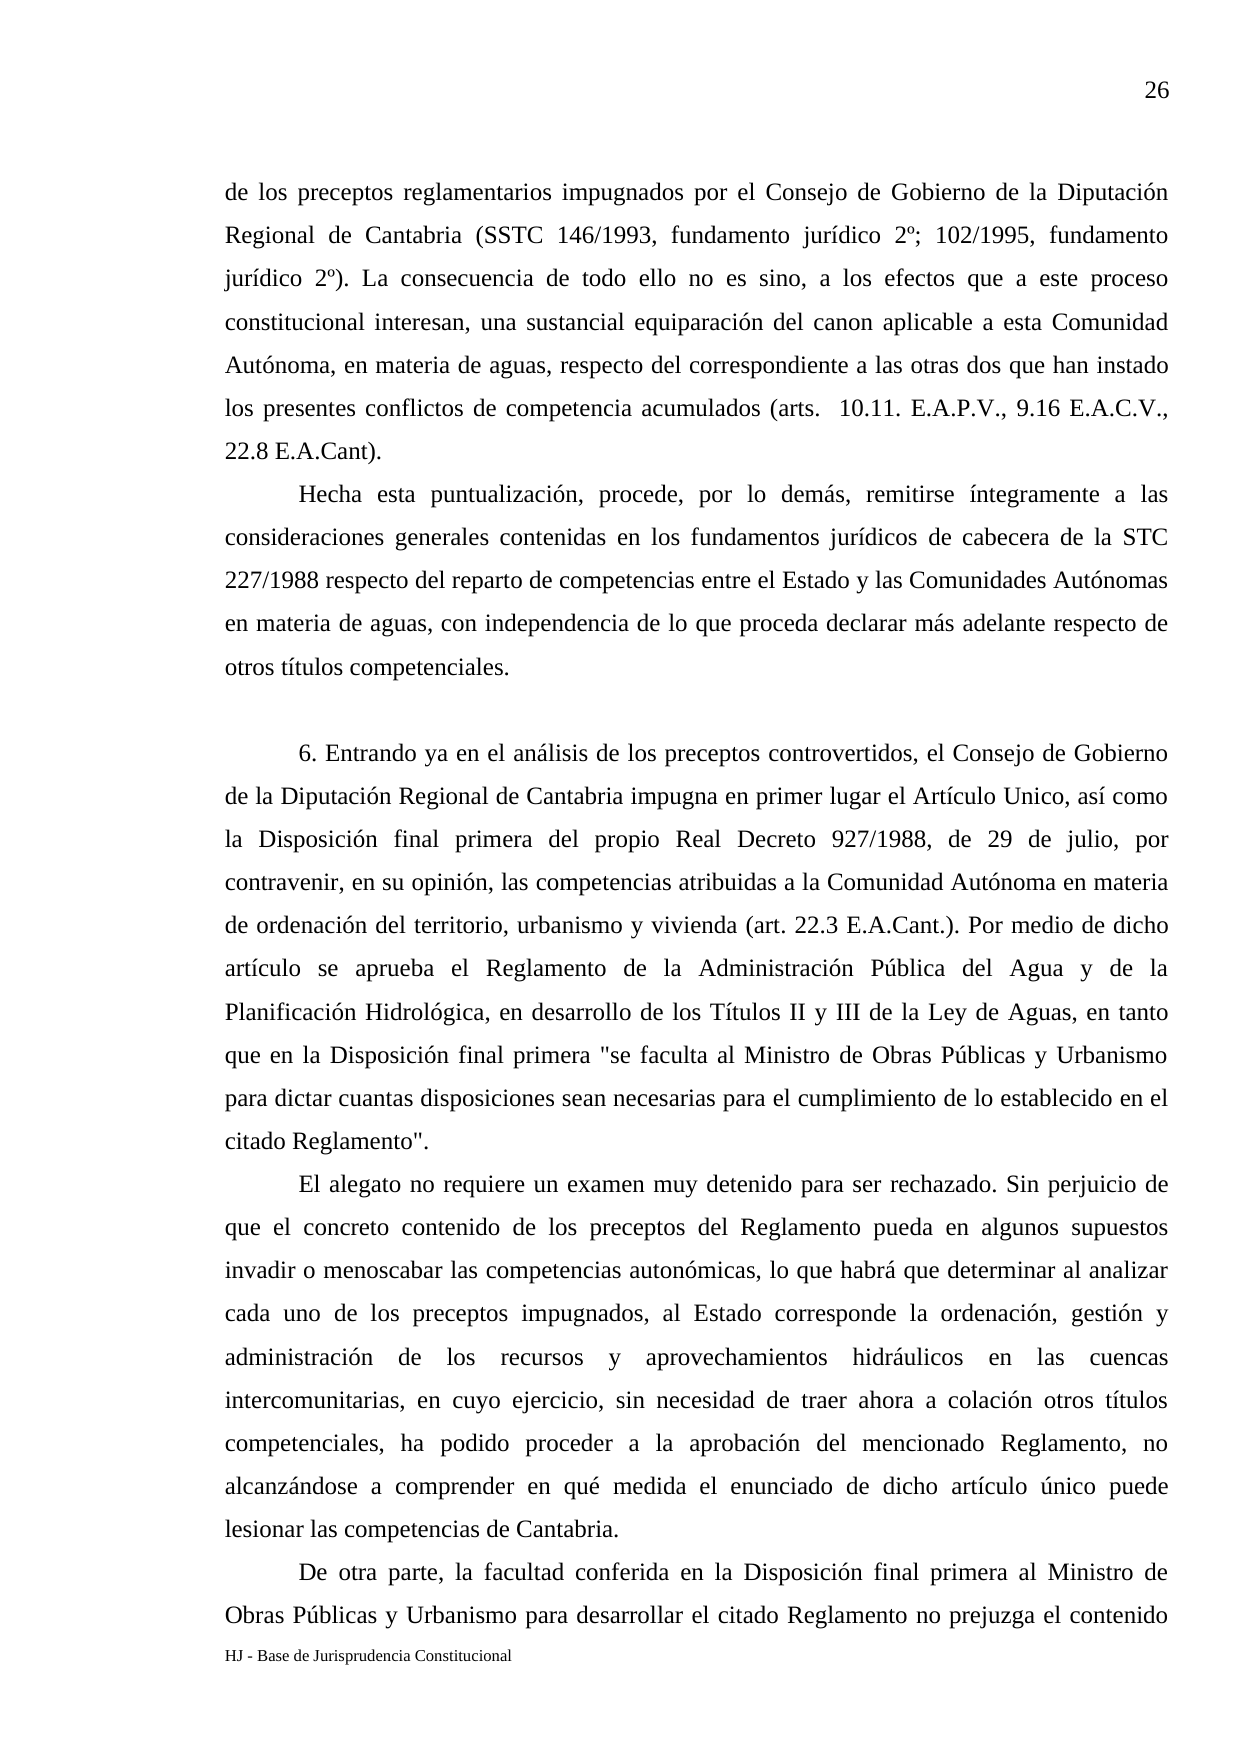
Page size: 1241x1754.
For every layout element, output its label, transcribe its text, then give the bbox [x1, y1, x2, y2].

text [224, 177, 1169, 465]
text El alegato no requiere un examen muy detenido para ser rechazado. Sin perjuicio de que el concreto contenido de los preceptos del Reglamento pueda en algunos supuestos invadir o menoscabar las competencias autonómicas, lo que habrá que determinar al analizar cada uno de los preceptos impugnados, al Estado corresponde la ordenación, gestión y administración de los recursos y aprovechamientos hidráulicos en las cuencas intercomunitarias, en cuyo ejercicio, sin necesidad de traer ahora a colación otros títulos competenciales, ha podido proceder a la aprobación del mencionado Reglamento, no alcanzándose a comprender en qué medida el enunciado de dicho artículo único puede lesionar las competencias de Cantabria. [224, 1169, 1169, 1543]
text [224, 1557, 1169, 1629]
text Hecha esta puntualización, procede, por lo demás, remitirse íntegramente a las consideraciones generales contenidas en los fundamentos jurídicos de cabecera de la STC 227/1988 respecto del reparto de competencias entre el Estado y las Comunidades Autónomas en materia de aguas, con independencia de lo que proceda declarar más adelante respecto de otros títulos competenciales. [224, 479, 1169, 680]
text 6. Entrando ya en el análisis de los preceptos controvertidos, el Consejo de Gobierno de la Diputación Regional de Cantabria impugna en primer lugar el Artículo Unico, así como la Disposición final primera del propio Real Decreto 927/1988, de 29 de julio, por contravenir, en su opinión, las competencias atribuidas a la Comunidad Autónoma en materia de ordenación del territorio, urbanismo y vivienda (art. 22.3 E.A.Cant.). Por medio de dicho artículo se aprueba el Reglamento de la Administración Pública del Agua y de la Planificación Hidrológica, en desarrollo de los Títulos II y III de la Ley de Aguas, en tanto que en la Disposición final primera "se faculta al Ministro de Obras Públicas y Urbanismo para dictar cuantas disposiciones sean necesarias para el cumplimiento de lo establecido en el citado Reglamento". [224, 738, 1169, 1155]
